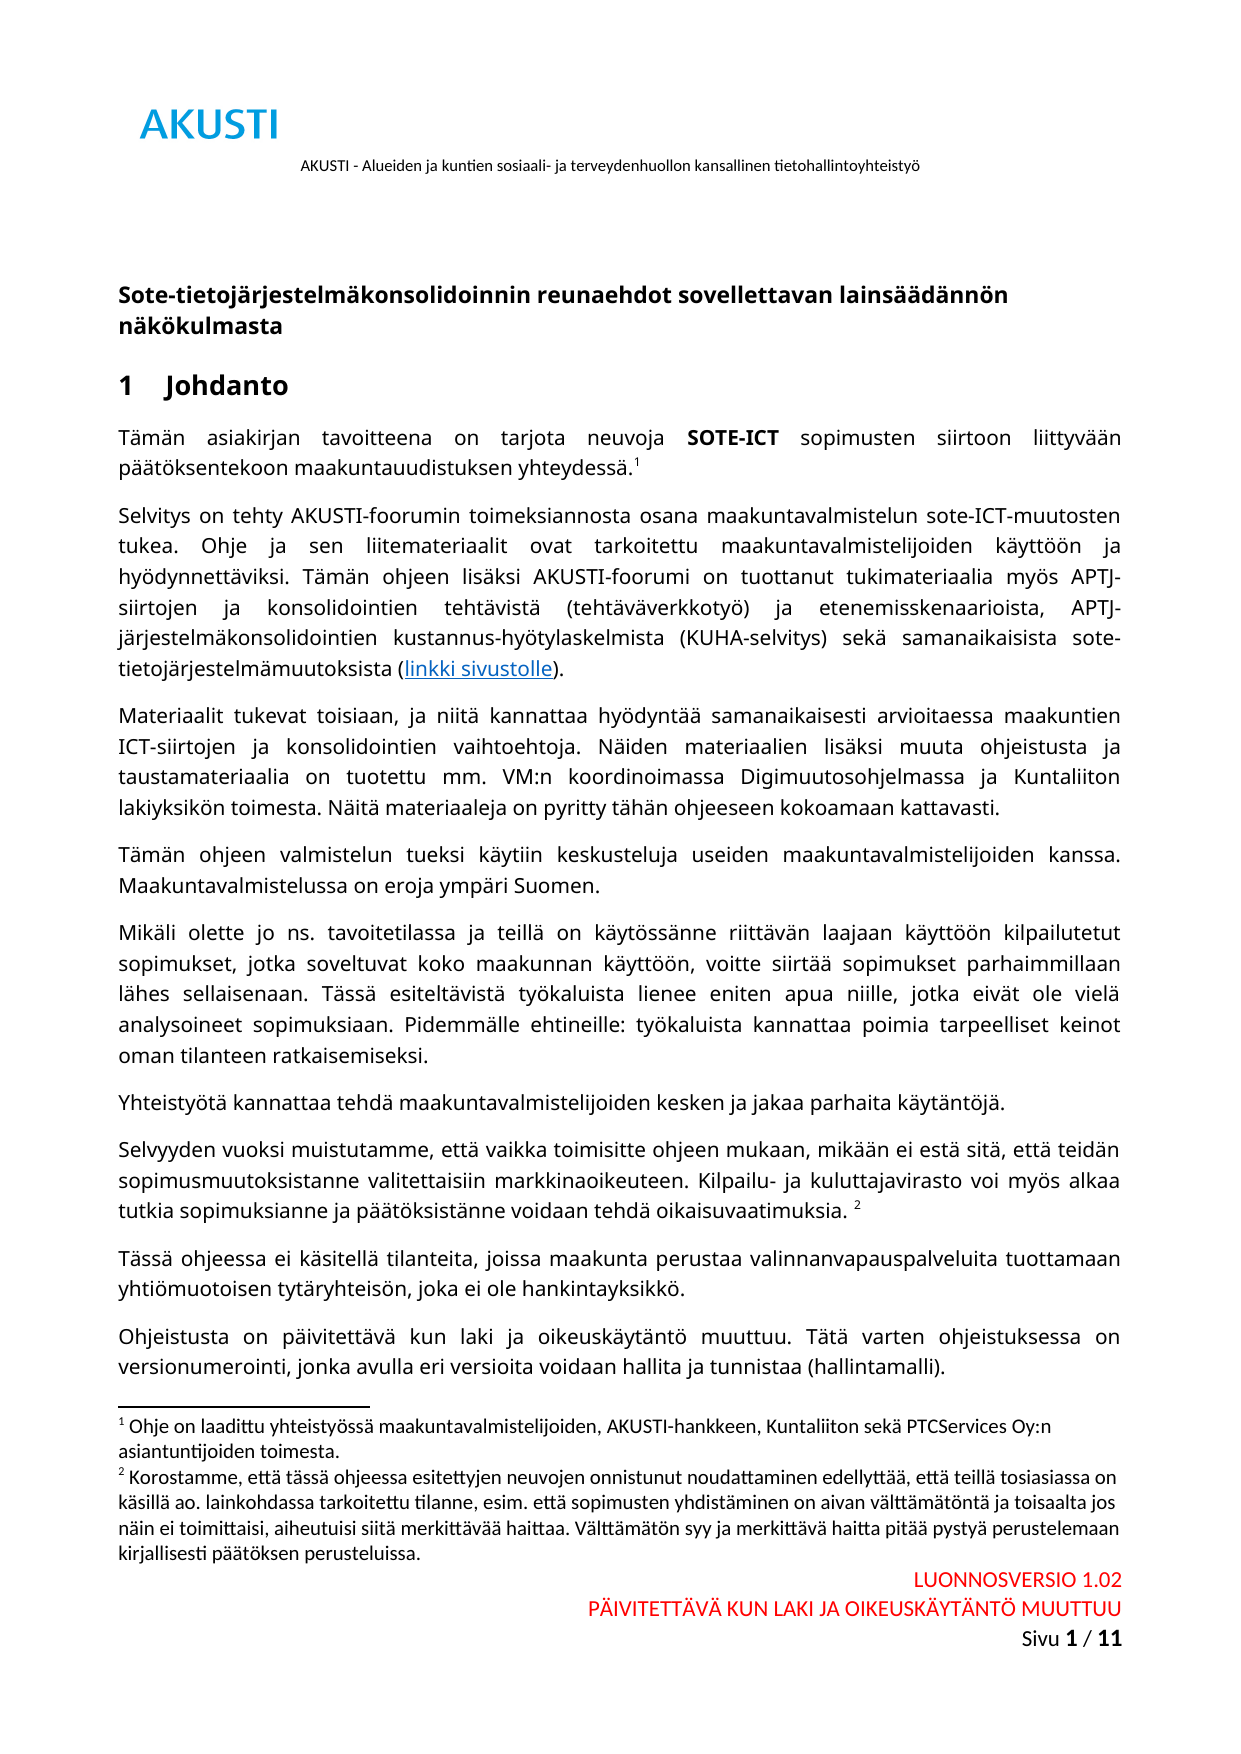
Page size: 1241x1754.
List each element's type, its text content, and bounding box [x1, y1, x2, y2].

text Materiaalit tukevat toisiaan, ja niitä kannattaa hyödyntää samanaikaisesti arvioitaessa maakuntien ICT-siirtojen ja konsolidointien vaihtoehtoja. Näiden materiaalien lisäksi muuta ohjeistusta ja taustamateriaalia on tuotettu mm. VM:n koordinoimassa Digimuutosohjelmassa ja Kuntaliiton lakiyksikön toimesta. Näitä materiaaleja on pyritty tähän ohjeeseen kokoamaan kattavasti. [118, 701, 1122, 822]
picture [118, 73, 301, 172]
text Tämän ohjeen valmistelun tueksi käytiin keskusteluja useiden maakuntavalmistelijoiden kanssa. Maakuntavalmistelussa on eroja ympäri Suomen. [118, 840, 1122, 899]
text Selvitys on tehty AKUSTI-foorumin toimeksiannosta osana maakuntavalmistelun sote-ICT-muutosten tukea. Ohje ja sen liitemateriaalit ovat tarkoitettu maakuntavalmistelijoiden käyttöön ja hyödynnettäviksi. Tämän ohjeen lisäksi AKUSTI-foorumi on tuottanut tukimateriaalia myös APTJ-siirtojen ja konsolidointien tehtävistä (tehtäväverkkotyö) ja etenemisskenaarioista, APTJ-järjestelmäkonsolidointien kustannus-hyötylaskelmista (KUHA-selvitys) sekä samanaikaisista sote-tietojärjestelmämuutoksista (linkki sivustolle). [118, 501, 1122, 682]
list Johdanto [118, 366, 1122, 403]
text Tässä ohjeessa ei käsitellä tilanteita, joissa maakunta perustaa valinnanvapauspalveluita tuottamaan yhtiömuotoisen tytäryhteisön, joka ei ole hankintayksikkö. [118, 1244, 1122, 1303]
text Ohjeistusta on päivitettävä kun laki ja oikeuskäytäntö muuttuu. Tätä varten ohjeistuksessa on versionumerointi, jonka avulla eri versioita voidaan hallita ja tunnistaa (hallintamalli). [118, 1322, 1122, 1381]
text Tämän asiakirjan tavoitteena on tarjota neuvoja SOTE-ICT sopimusten siirtoon liittyvään päätöksentekoon maakuntauudistuksen yhteydessä. [118, 423, 1122, 482]
text Yhteistyötä kannattaa tehdä maakuntavalmistelijoiden kesken ja jakaa parhaita käytäntöjä. [118, 1088, 1122, 1117]
title Sote-tietojärjestelmäkonsolidoinnin reunaehdot sovellettavan lainsäädännön näkökulmasta [118, 279, 1122, 341]
text Mikäli olette jo ns. tavoitetilassa ja teillä on käytössänne riittävän laajaan käyttöön kilpailutetut sopimukset, jotka soveltuvat koko maakunnan käyttöön, voitte siirtää sopimukset parhaimmillaan lähes sellaisenaan. Tässä esiteltävistä työkaluista lienee eniten apua niille, jotka eivät ole vielä analysoineet sopimuksiaan. Pidemmälle ehtineille: työkaluista kannattaa poimia tarpeelliset keinot oman tilanteen ratkaisemiseksi. [118, 918, 1122, 1069]
text Selvyyden vuoksi muistutamme, että vaikka toimisitte ohjeen mukaan, mikään ei estä sitä, että teidän sopimusmuutoksistanne valitettaisiin markkinaoikeuteen. Kilpailu- ja kuluttajavirasto voi myös alkaa tutkia sopimuksianne ja päätöksistänne voidaan tehdä oikaisuvaatimuksia. [118, 1135, 1122, 1225]
